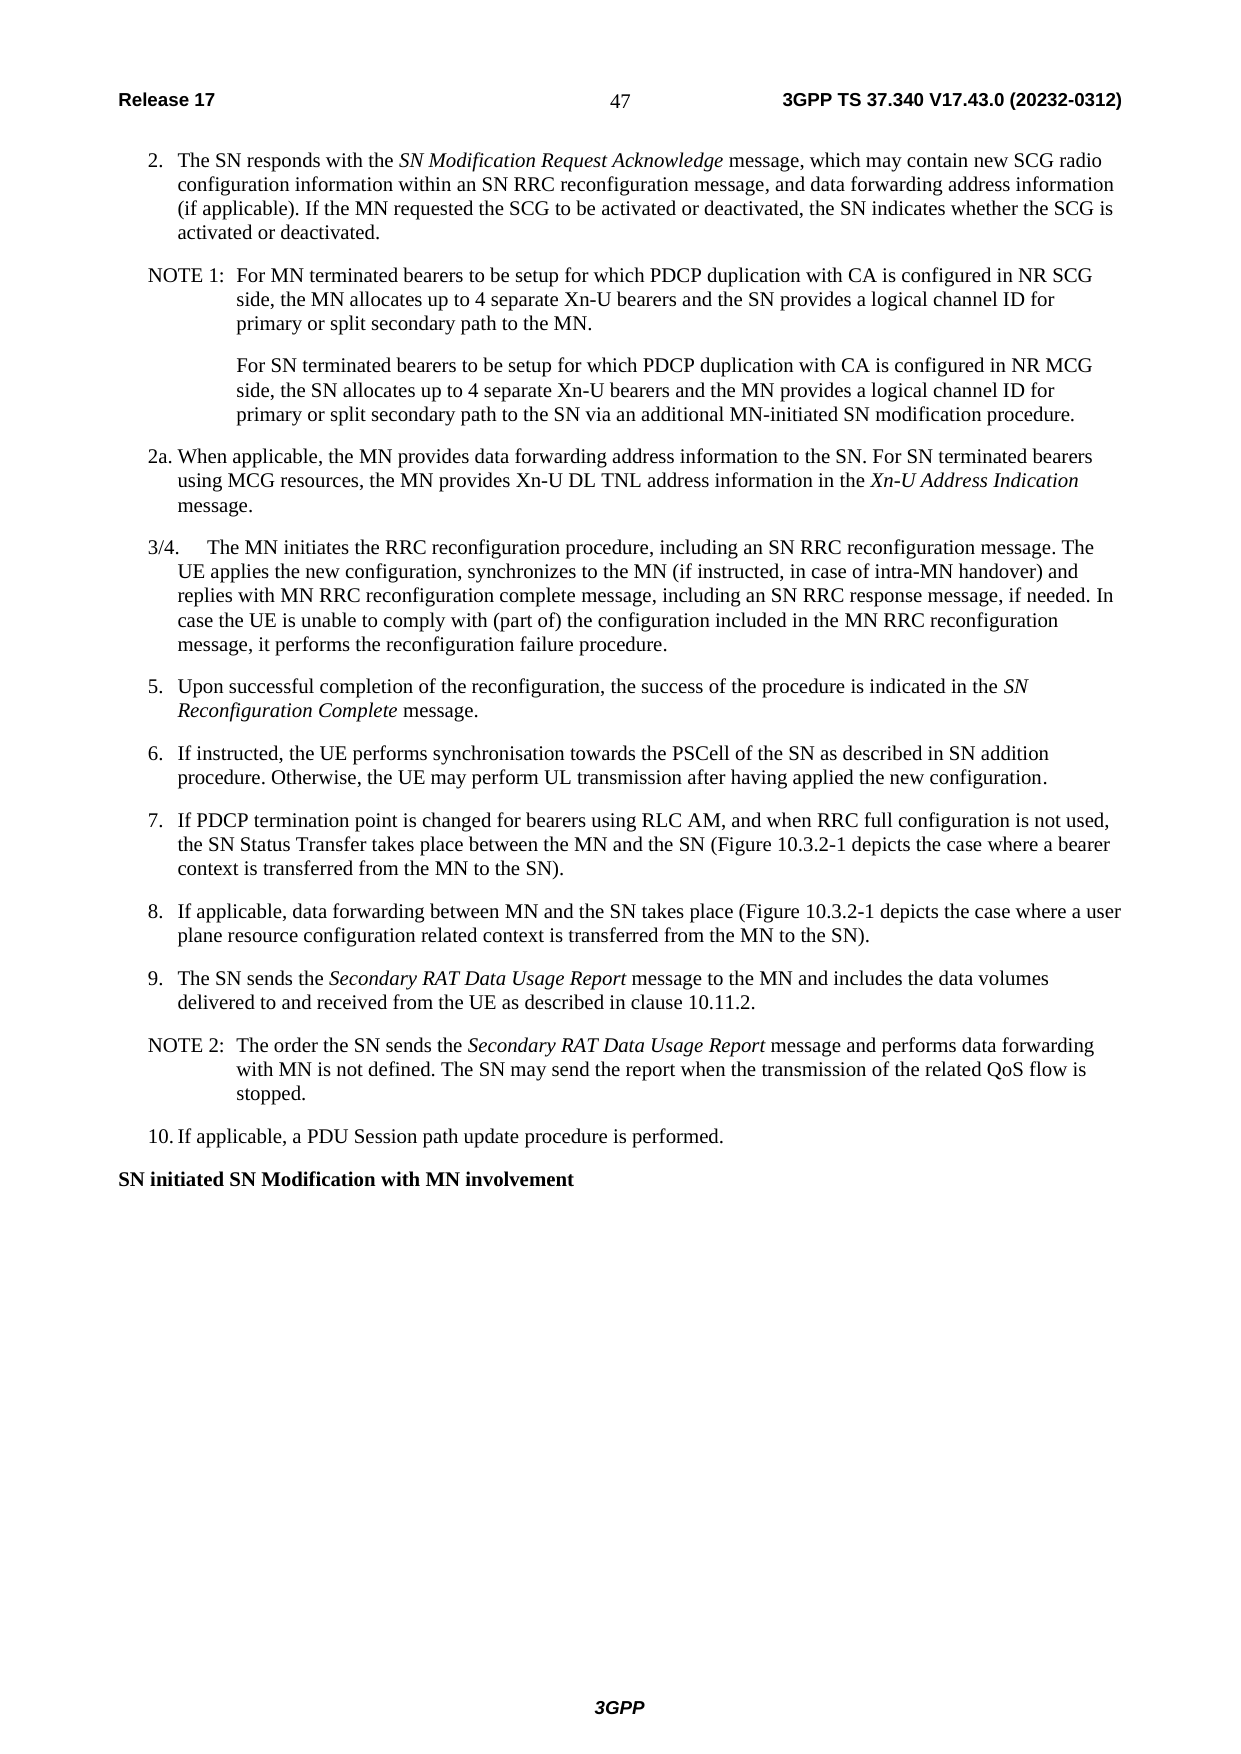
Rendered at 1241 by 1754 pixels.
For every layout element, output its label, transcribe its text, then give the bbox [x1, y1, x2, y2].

text 7. If PDCP termination point is changed for bearers using RLC AM, and when RRC full configuration is not used, the SN Status Transfer takes place between the MN and the SN (Figure 10.3.2-1 depicts the case where a bearer context is transferred from the MN to the SN). [148, 808, 1122, 880]
text SN initiated SN Modification with MN involvement [118, 1167, 1122, 1191]
text 9. The SN sends the Secondary RAT Data Usage Report message to the MN and includes the data volumes delivered to and received from the UE as described in clause 10.11.2. [148, 966, 1122, 1014]
text NOTE 2: The order the SN sends the Secondary RAT Data Usage Report message and performs data forwarding with MN is not defined. The SN may send the report when the transmission of the related QoS flow is stopped. [148, 1033, 1122, 1105]
text 3/4. The MN initiates the RRC reconfiguration procedure, including an SN RRC reconfiguration message. The UE applies the new configuration, synchronizes to the MN (if instructed, in case of intra-MN handover) and replies with MN RRC reconfiguration complete message, including an SN RRC response message, if needed. In case the UE is unable to comply with (part of) the configuration included in the MN RRC reconfiguration message, it performs the reconfiguration failure procedure. [148, 535, 1122, 656]
text 8. If applicable, data forwarding between MN and the SN takes place (Figure 10.3.2-1 depicts the case where a user plane resource configuration related context is transferred from the MN to the SN). [148, 899, 1122, 947]
text 2a. When applicable, the MN provides data forwarding address information to the SN. For SN terminated bearers using MCG resources, the MN provides Xn-U DL TNL address information in the Xn-U Address Indication message. [148, 444, 1122, 517]
text 2. The SN responds with the SN Modification Request Acknowledge message, which may contain new SCG radio configuration information within an SN RRC reconfiguration message, and data forwarding address information (if applicable). If the MN requested the SCG to be activated or deactivated, the SN indicates whether the SCG is activated or deactivated. [148, 147, 1122, 244]
text 10. If applicable, a PDU Session path update procedure is performed. [148, 1124, 1122, 1148]
text For SN terminated bearers to be setup for which PDCP duplication with CA is configured in NR MCG side, the SN allocates up to 4 separate Xn-U bearers and the MN provides a logical channel ID for primary or split secondary path to the SN via an additional MN-initiated SN modification procedure. [148, 353, 1122, 426]
text NOTE 1: For MN terminated bearers to be setup for which PDCP duplication with CA is configured in NR SCG side, the MN allocates up to 4 separate Xn-U bearers and the SN provides a logical channel ID for primary or split secondary path to the MN. [148, 262, 1122, 335]
text 6. If instructed, the UE performs synchronisation towards the PSCell of the SN as described in SN addition procedure. Otherwise, the UE may perform UL transmission after having applied the new configuration. [148, 741, 1122, 789]
text 5. Upon successful completion of the reconfiguration, the success of the procedure is indicated in the SN Reconfiguration Complete message. [148, 674, 1122, 722]
